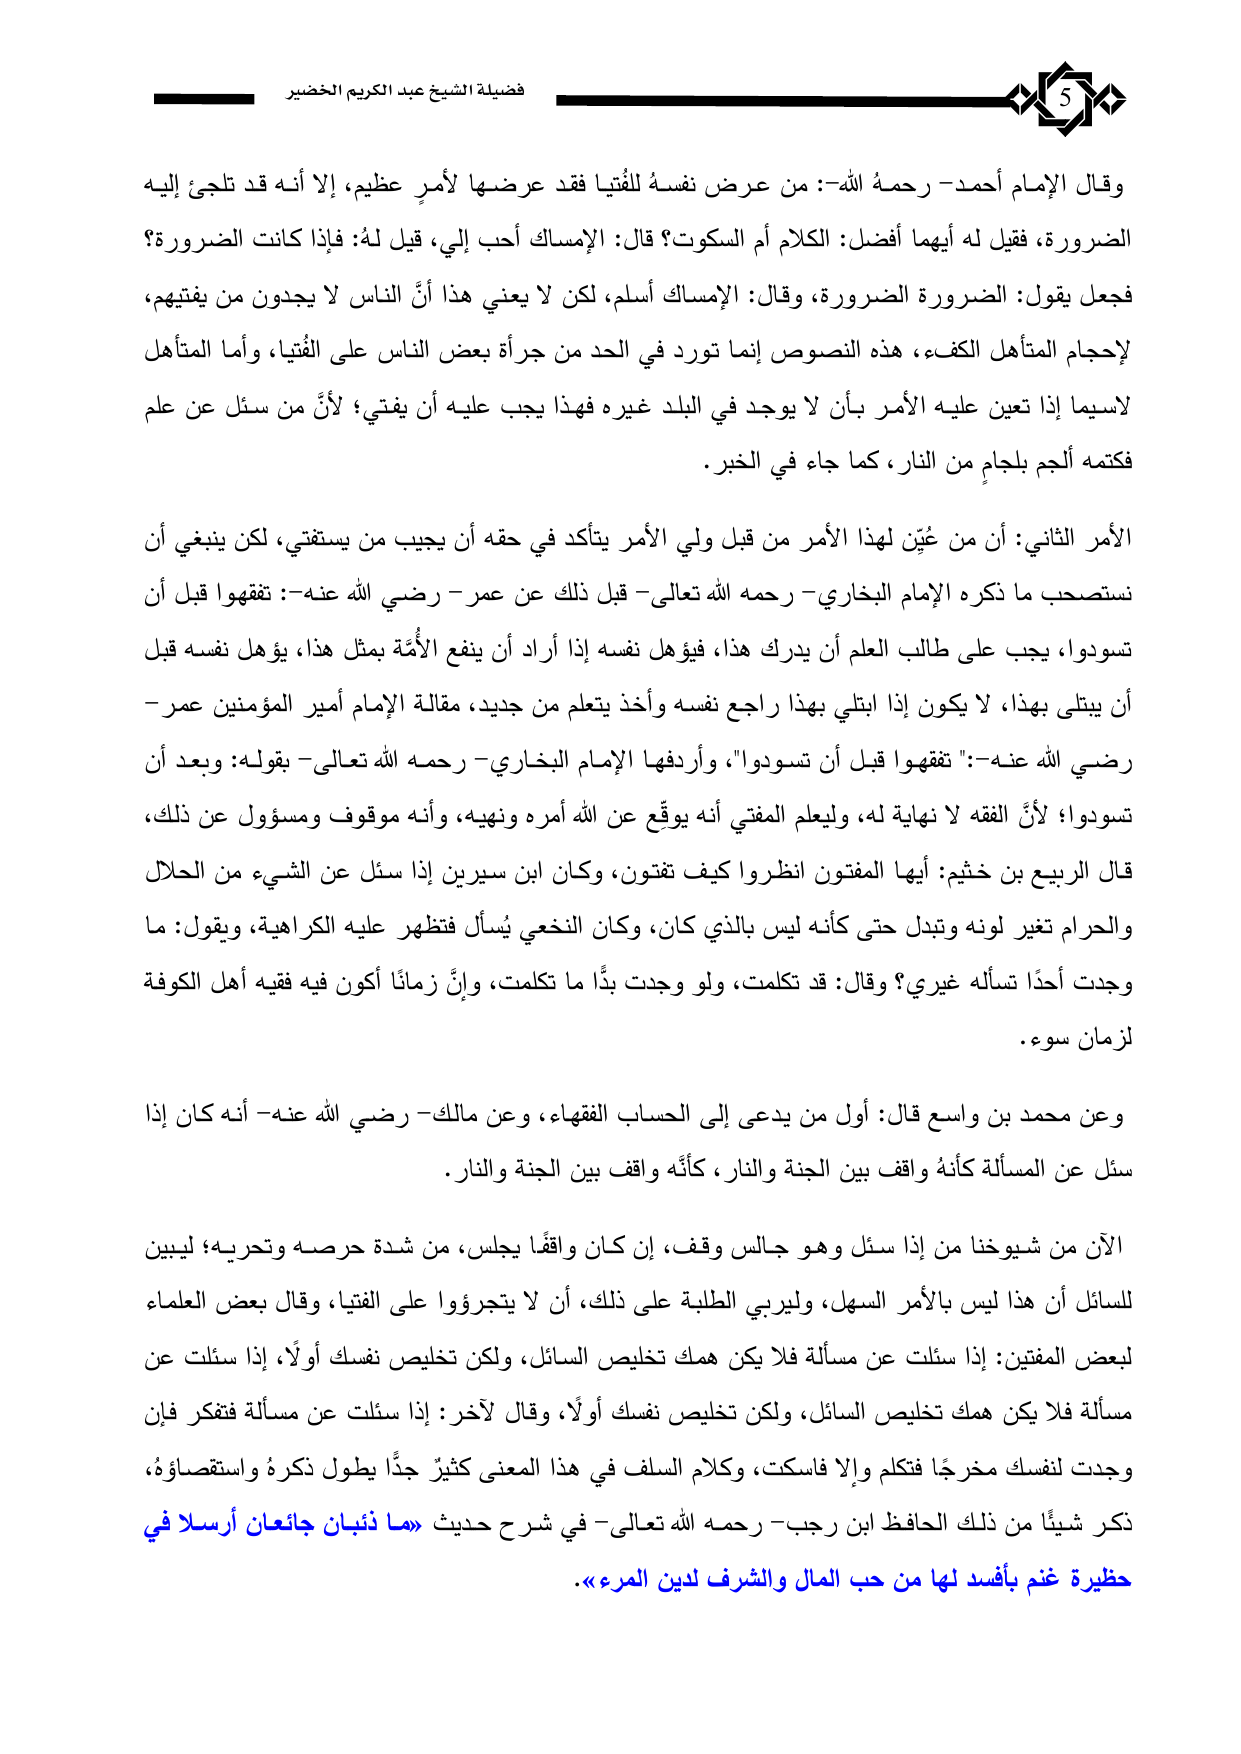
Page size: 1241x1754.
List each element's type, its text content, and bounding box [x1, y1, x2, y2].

text وقال الإمام أحمد- رحمهُ الله-: من عرض نفسهُ للفُتيا فقد عرضها لأمرٍ عظيم، إلا أنه قد تلجئ إليه الضرورة، فقيل له أيهما أفضل: الكلام أم السكوت؟ قال: الإمساك أحب إلي، قيل لهُ: فإذا كانت الضرورة؟ فجعل يقول: الضرورة الضرورة، وقال: الإمساك أسلم، لكن لا يعني هذا أنَّ الناس لا يجدون من يفتيهم، لإحجام المتأهل الكفء، هذه النصوص إنما تورد في الحد من جرأة بعض الناس على الفُتيا، وأما المتأهل لاسيما إذا تعين عليه الأمر بأن لا يوجد في البلد غيره فهذا يجب عليه أن يفتي؛ لأنَّ من سئل عن علم فكتمه ألجم بلجامٍ من النار، كما جاء في الخبر. [143, 159, 1131, 485]
text الأمر الثاني: أن من عُيِّن لهذا الأمر من قبل ولي الأمر يتأكد في حقه أن يجيب من يستفتي، لكن ينبغي أن نستصحب ما ذكره الإمام البخاري- رحمه الله تعالى- قبل ذلك عن عمر- رضي الله عنه-: تفقهوا قبل أن تسودوا، يجب على طالب العلم أن يدرك هذا، فيؤهل نفسه إذا أراد أن ينفع الأُمَّة بمثل هذا، يؤهل نفسه قبل أن يبتلى بهذا، لا يكون إذا ابتلي بهذا راجع نفسه وأخذ يتعلم من جديد، مقالة الإمام أمير المؤمنين عمر- رضي الله عنه-:" تفقهوا قبل أن تسودوا"، وأردفها الإمام البخاري- رحمه الله تعالى- بقوله: وبعد أن تسودوا؛ لأنَّ الفقه لا نهاية له، وليعلم المفتي أنه يوقِّع عن الله أمره ونهيه، وأنه موقوف ومسؤول عن ذلك، قال الربيع بن خثيم: أيها المفتون انظروا كيف تفتون، وكان ابن سيرين إذا سئل عن الشيء من الحلال والحرام تغير لونه وتبدل حتى كأنه ليس بالذي كان، وكان النخعي يُسأل فتظهر عليه الكراهية، ويقول: ما وجدت أحدًا تسأله غيري؟ وقال: قد تكلمت، ولو وجدت بدًّا ما تكلمت، وإنَّ زمانًا أكون فيه فقيه أهل الكوفة لزمان سوء. [143, 513, 1131, 1061]
text الآن من شيوخنا من إذا سئل وهو جالس وقف، إن كان واقفًا يجلس، من شدة حرصه وتحريه؛ ليبين للسائل أن هذا ليس بالأمر السهل، وليربي الطلبة على ذلك، أن لا يتجرؤوا على الفتيا، وقال بعض العلماء لبعض المفتين: إذا سئلت عن مسألة فلا يكن همك تخليص السائل، ولكن تخليص نفسك أولًا، إذا سئلت عن مسألة فلا يكن همك تخليص السائل، ولكن تخليص نفسك أولًا، وقال لآخر: إذا سئلت عن مسألة فتفكر فإن وجدت لنفسك مخرجًا فتكلم وإلا فاسكت، وكلام السلف في هذا المعنى كثيرٌ جدًّا يطول ذكرهُ واستقصاؤهُ، ذكر شيئًا من ذلك الحافظ ابن رجب- رحمه الله تعالى- في شرح حديث «ما ذئبان جائعان أرسلا في حظيرة غنم بأفسد لها من حب المال والشرف لدين المرء». [143, 1221, 1131, 1602]
text وعن محمد بن واسع قال: أول من يدعى إلى الحساب الفقهاء، وعن مالك- رضي الله عنه- أنه كان إذا سئل عن المسألة كأنهُ واقف بين الجنة والنار، كأنَّه واقف بين الجنة والنار. [143, 1089, 1131, 1193]
